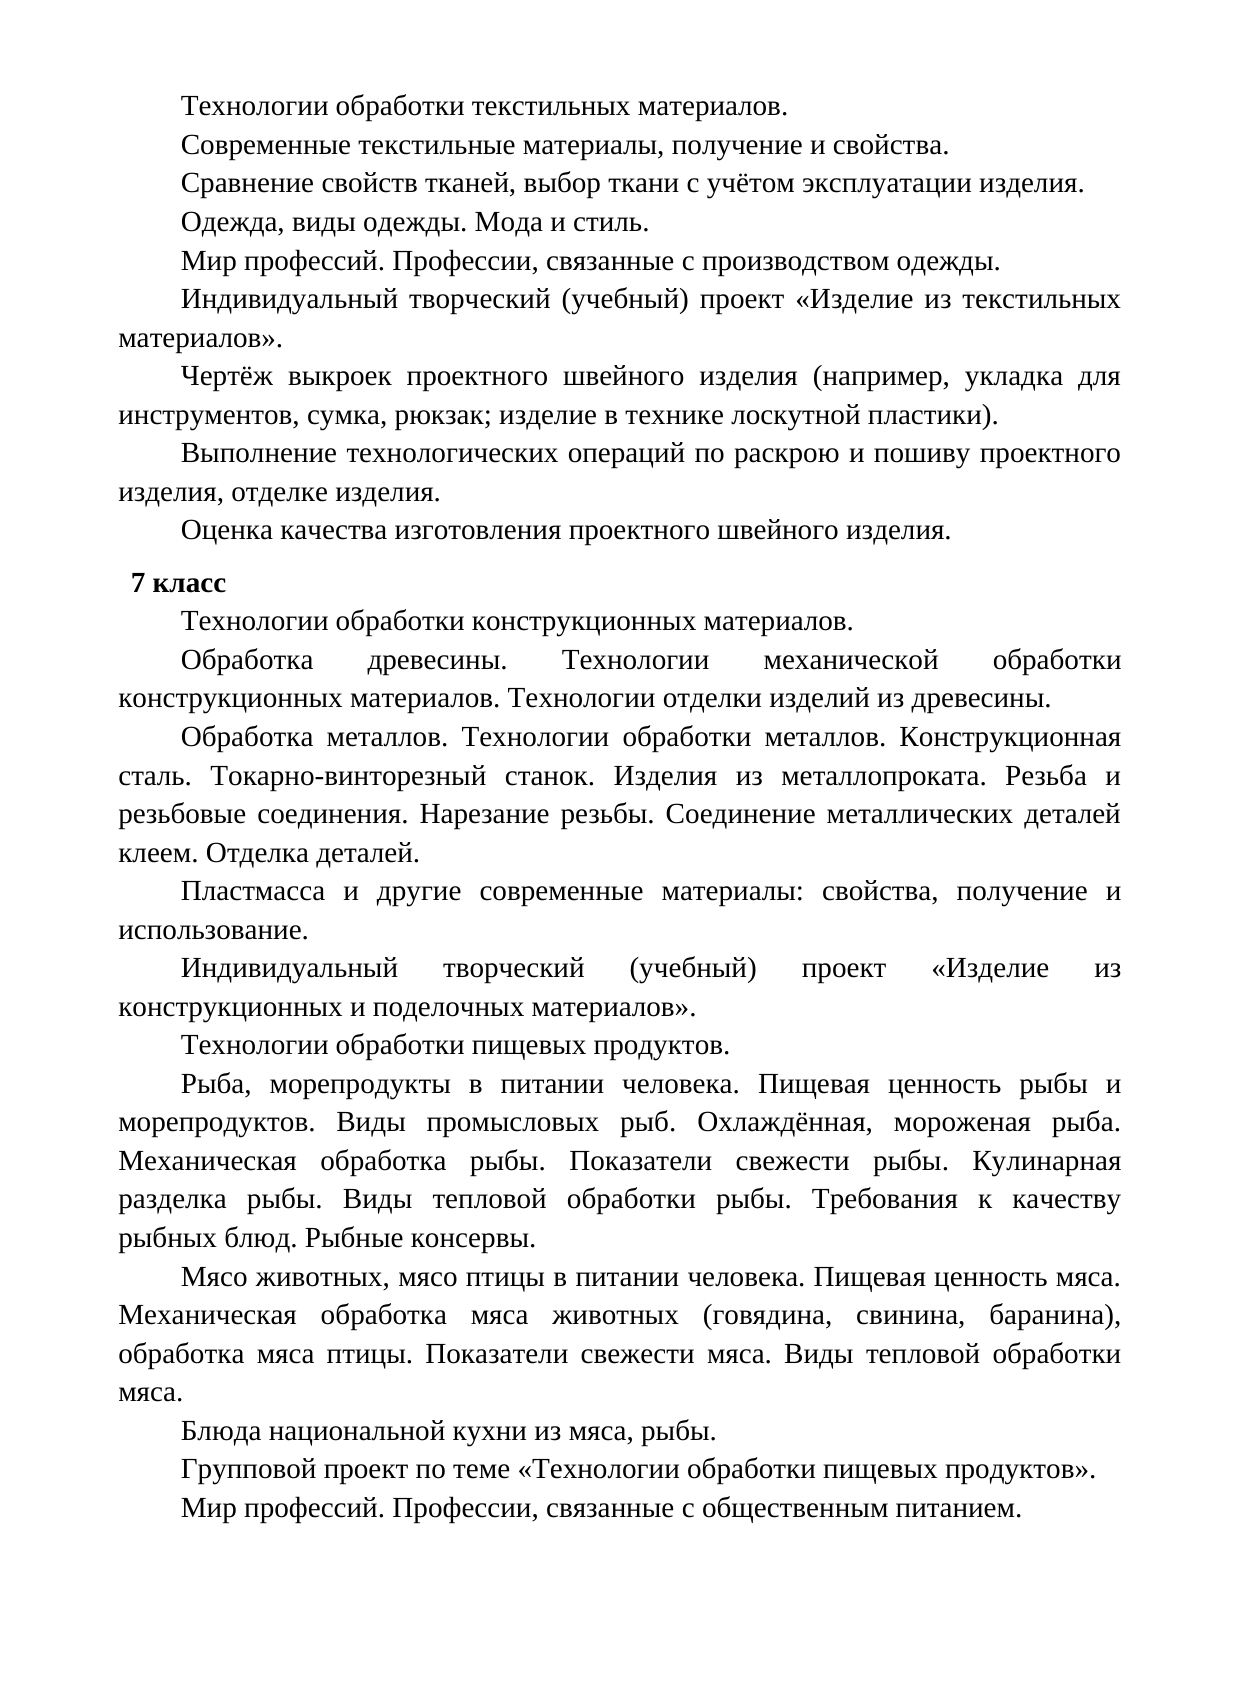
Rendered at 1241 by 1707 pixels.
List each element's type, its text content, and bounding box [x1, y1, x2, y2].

text Современные текстильные материалы, получение и свойства. [118, 127, 1122, 161]
text Групповой проект по теме «Технологии обработки пищевых продуктов». [118, 1451, 1122, 1485]
text Обработка древесины. Технологии механической обработки конструкционных материалов. Технологии отделки изделий из древесины. [118, 642, 1122, 714]
text 7 класс [131, 565, 1122, 598]
text Чертёж выкроек проектного швейного изделия (например, укладка для инструментов, сумка, рюкзак; изделие в технике лоскутной пластики). [118, 358, 1122, 430]
text Технологии обработки конструкционных материалов. [118, 603, 1122, 637]
text Индивидуальный творческий (учебный) проект «Изделие из конструкционных и поделочных материалов». [118, 950, 1122, 1022]
text Рыба, морепродукты в питании человека. Пищевая ценность рыбы и морепродуктов. Виды промысловых рыб. Охлаждённая, мороженая рыба. Механическая обработка рыбы. Показатели свежести рыбы. Кулинарная разделка рыбы. Виды тепловой обработки рыбы. Требования к качеству рыбных блюд. Рыбные консервы. [118, 1066, 1122, 1254]
text Оценка качества изготовления проектного швейного изделия. [118, 512, 1122, 546]
text Сравнение свойств тканей, выбор ткани с учётом эксплуатации изделия. [118, 166, 1122, 199]
text Мир профессий. Профессии, связанные с производством одежды. [118, 243, 1122, 276]
text Индивидуальный творческий (учебный) проект «Изделие из текстильных материалов». [118, 281, 1122, 353]
text Блюда национальной кухни из мяса, рыбы. [118, 1413, 1122, 1446]
text Одежда, виды одежды. Мода и стиль. [118, 204, 1122, 238]
text Мир профессий. Профессии, связанные с общественным питанием. [118, 1490, 1122, 1523]
text Мясо животных, мясо птицы в питании человека. Пищевая ценность мяса. Механическая обработка мяса животных (говядина, свинина, баранина), обработка мяса птицы. Показатели свежести мяса. Виды тепловой обработки мяса. [118, 1259, 1122, 1408]
text Выполнение технологических операций по раскрою и пошиву проектного изделия, отделке изделия. [118, 435, 1122, 507]
text Технологии обработки текстильных материалов. [118, 88, 1122, 122]
text Обработка металлов. Технологии обработки металлов. Конструкционная сталь. Токарно-винторезный станок. Изделия из металлопроката. Резьба и резьбовые соединения. Нарезание резьбы. Соединение металлических деталей клеем. Отделка деталей. [118, 719, 1122, 868]
text Технологии обработки пищевых продуктов. [118, 1027, 1122, 1061]
text Пластмасса и другие современные материалы: свойства, получение и использование. [118, 873, 1122, 945]
